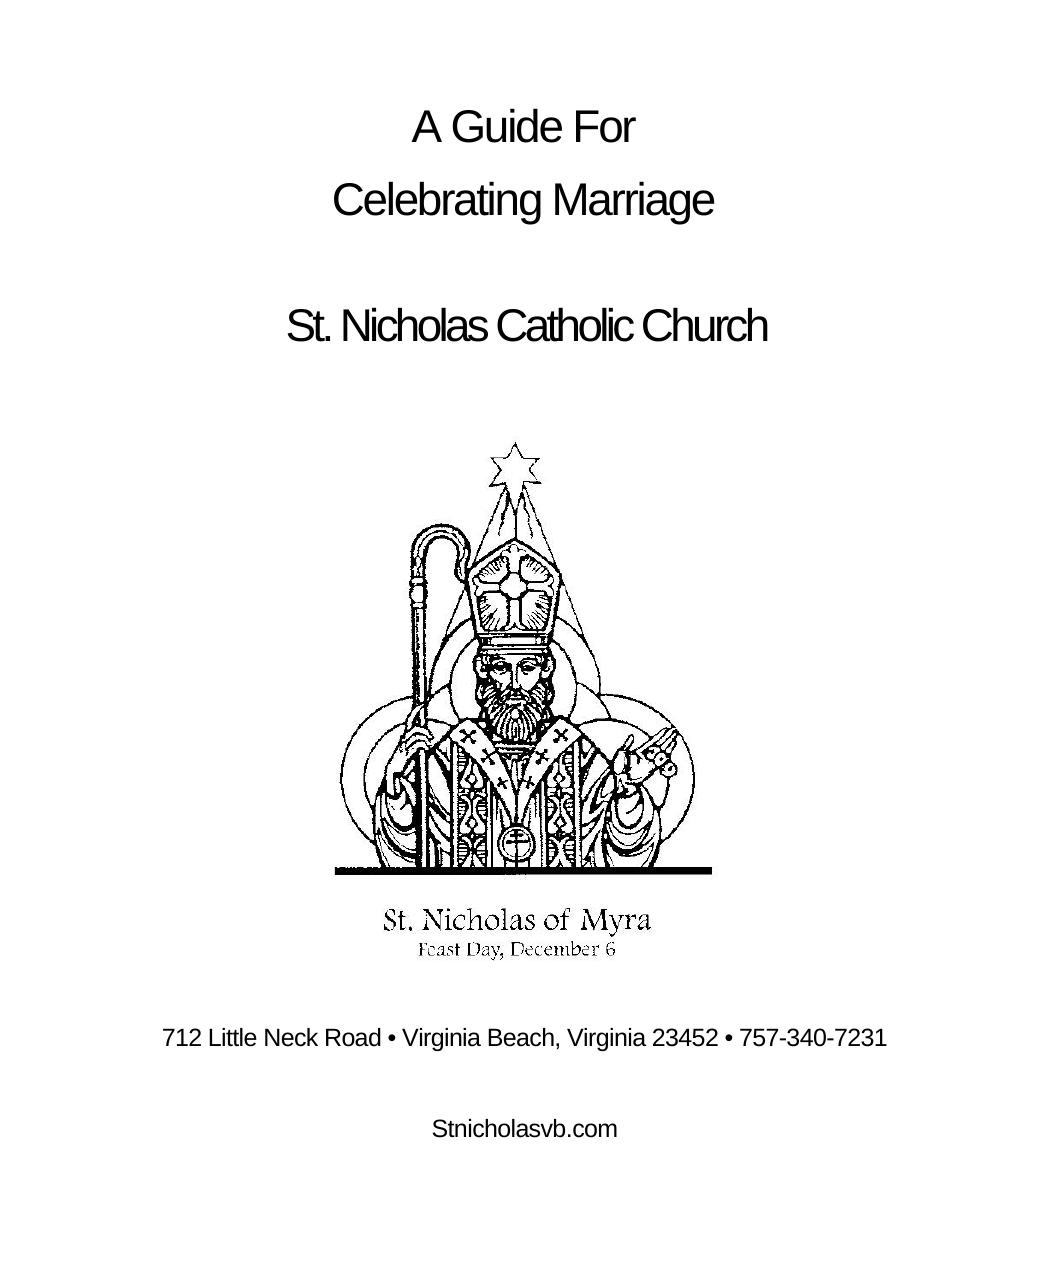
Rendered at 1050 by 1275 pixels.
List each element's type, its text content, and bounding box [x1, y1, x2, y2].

text Stnicholasvb.com [150, 1114, 900, 1143]
text A Guide For [150, 84, 900, 157]
text 712 Little Neck Road • Virginia Beach, Virginia 23452 • 757-340-7231 [150, 1023, 900, 1052]
picture [334, 429, 731, 961]
text Celebrating Marriage [150, 157, 900, 230]
text St. Nicholas Catholic Church [159, 283, 900, 356]
